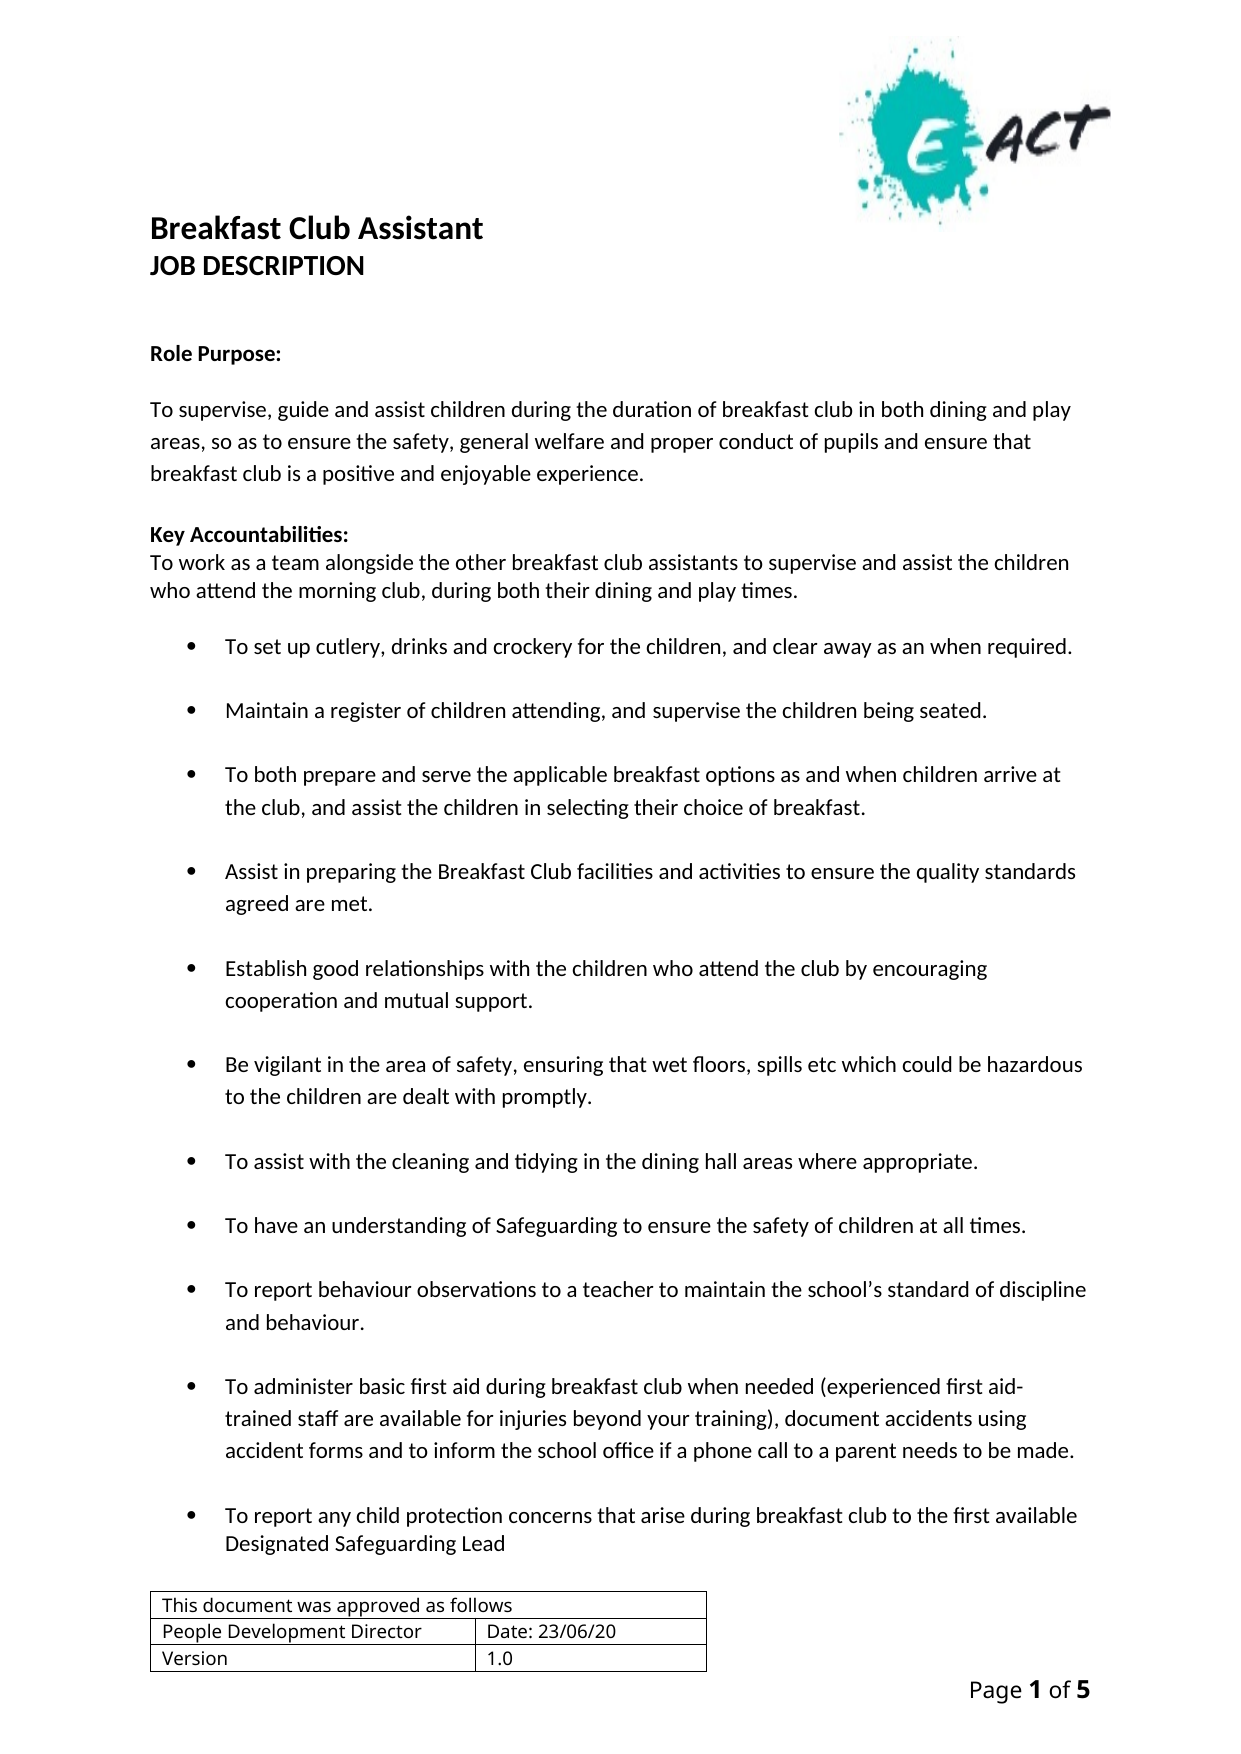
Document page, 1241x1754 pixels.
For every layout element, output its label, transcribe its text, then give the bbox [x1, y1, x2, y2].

list To report any child protection concerns that arise during breakfast club to the first available Designated Safeguarding Lead [187, 1501, 1090, 1557]
list To have an understanding of Safeguarding to ensure the safety of children at all times. [187, 1211, 1090, 1239]
text JOB DESCRIPTION [150, 247, 1090, 283]
list Maintain a register of children attending, and supervise the children being seated. [652, 696, 1090, 724]
list To both prepare and serve the applicable breakfast options as and when children arrive at the club, and assist the children in selecting their choice of breakfast. [187, 761, 1090, 821]
list To report behaviour observations to a teacher to maintain the school’s standard of discipline and behaviour. [187, 1276, 1090, 1336]
list To administer basic first aid during breakfast club when needed (experienced first aid-trained staff are available for injuries beyond your training), document accidents using accident forms and to inform the school office if a phone call to a parent needs to be made. [187, 1372, 1090, 1464]
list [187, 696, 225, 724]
list Establish good relationships with the children who attend the club by encouraging cooperation and mutual support. [187, 954, 1090, 1014]
list Be vigilant in the area of safety, ensuring that wet floors, spills etc which could be hazardous to the children are dealt with promptly. [187, 1050, 1090, 1111]
text Role Purpose: [150, 339, 1090, 367]
text To supervise, guide and assist children during the duration of breakfast club in both dining and play areas, so as to ensure the safety, general welfare and proper conduct of pupils and ensure that breakfast club is a positive and enjoyable experience. [150, 395, 1090, 488]
picture [839, 36, 1111, 232]
list To assist with the cleaning and tidying in the dining hall areas where appropriate. [187, 1147, 1090, 1175]
list Assist in preparing the Breakfast Club facilities and activities to ensure the quality standards agreed are met. [187, 857, 1090, 917]
list To set up cutlery, drinks and crockery for the children, and clear away as an when required. [187, 632, 1090, 660]
text Key Accountabilities: [150, 520, 1090, 548]
text Breakfast Club Assistant [150, 207, 1090, 247]
text To work as a team alongside the other breakfast club assistants to supervise and assist the children who attend the morning club, during both their dining and play times. [150, 548, 1090, 604]
